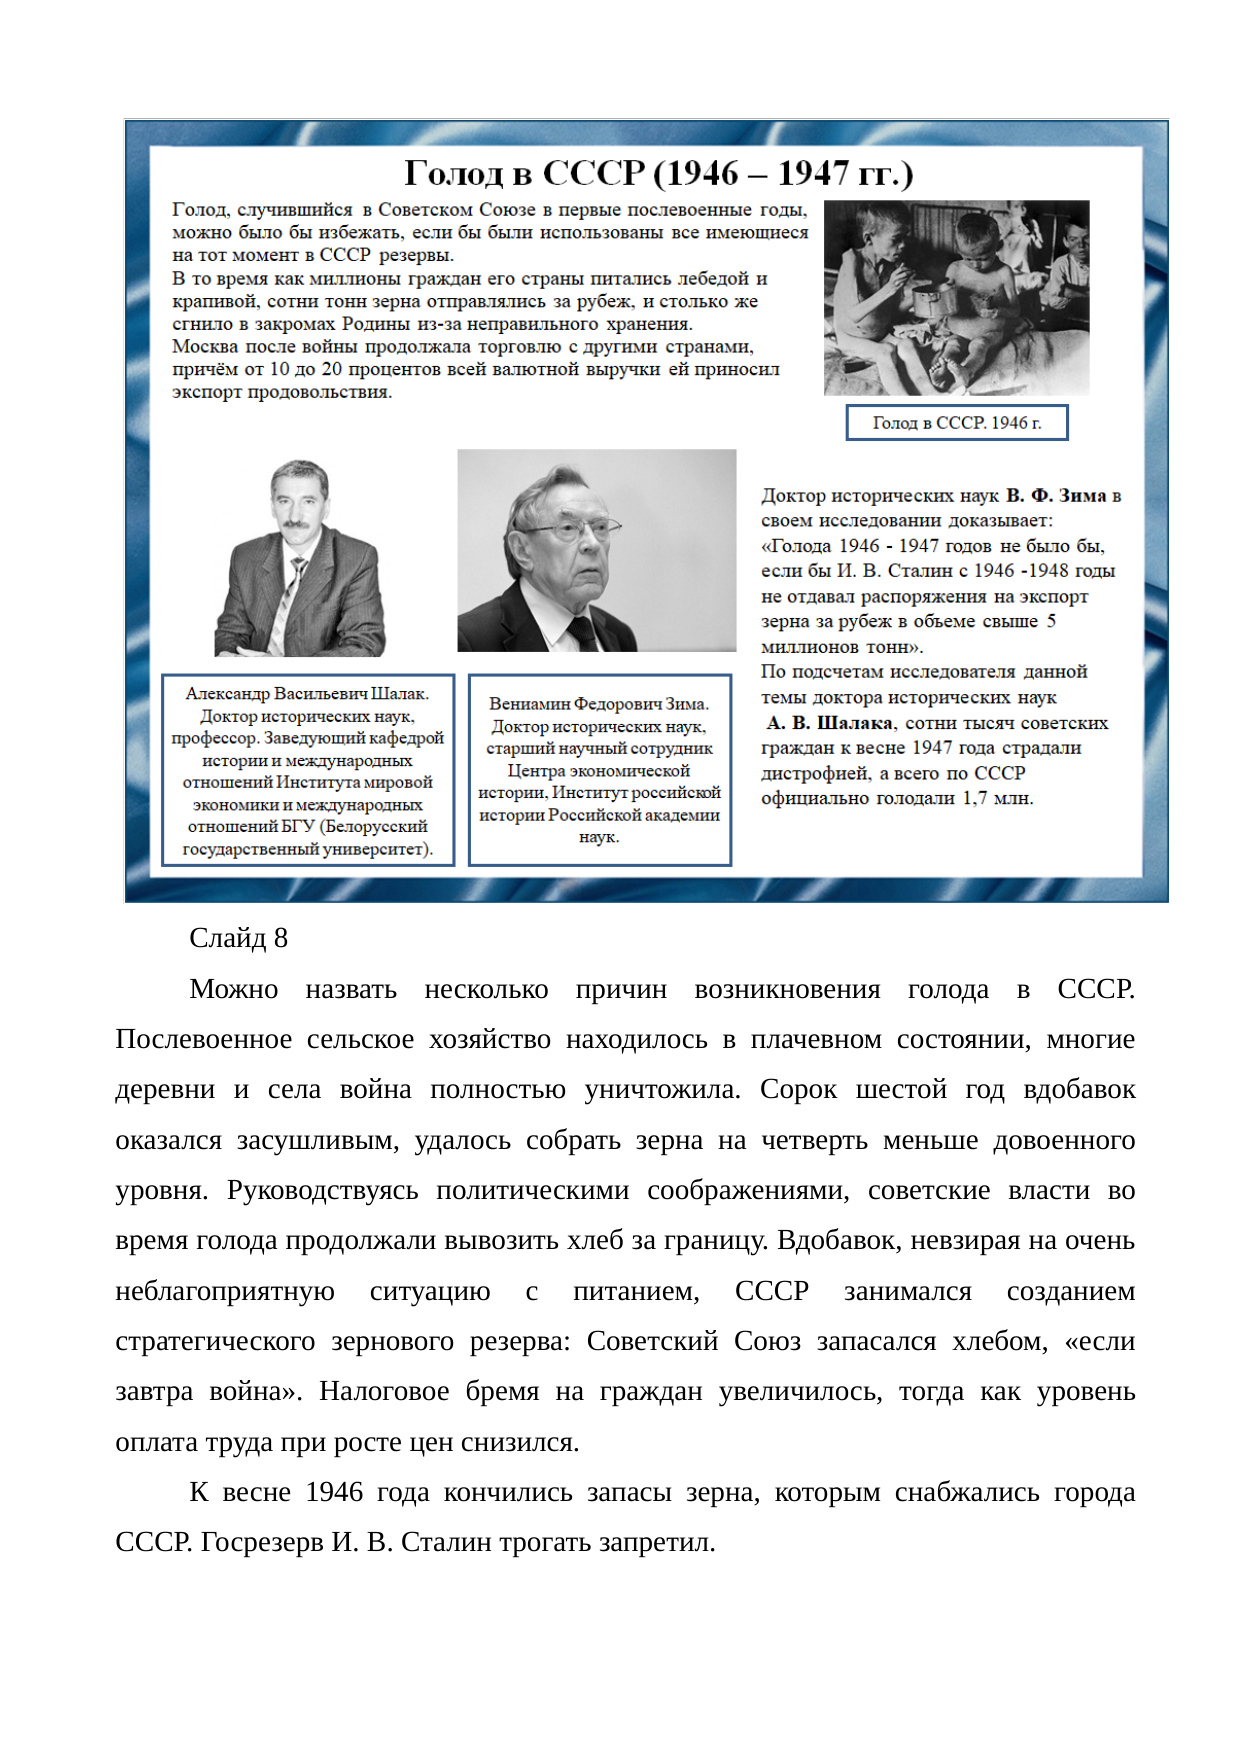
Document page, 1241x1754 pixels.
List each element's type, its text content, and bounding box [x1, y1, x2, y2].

text К весне 1946 года кончились запасы зерна, которым снабжались города СССР. Госрезерв И. В. Сталин трогать запретил. [115, 1474, 1137, 1558]
text Можно назвать несколько причин возникновения голода в СССР. Послевоенное сельское хозяйство находилось в плачевном состоянии, многие деревни и села война полностью уничтожила. Сорок шестой год вдобавок оказался засушливым, удалось собрать зерна на четверть меньше довоенного уровня. Руководствуясь политическими соображениями, советские власти во время голода продолжали вывозить хлеб за границу. Вдобавок, невзирая на очень неблагоприятную ситуацию с питанием, СССР занимался созданием стратегического зернового резерва: Советский Союз запасался хлебом, «если завтра война». Налоговое бремя на граждан увеличилось, тогда как уровень оплата труда при росте цен снизился. [115, 971, 1137, 1457]
picture [123, 118, 1170, 904]
text Слайд 8 [115, 921, 1137, 954]
